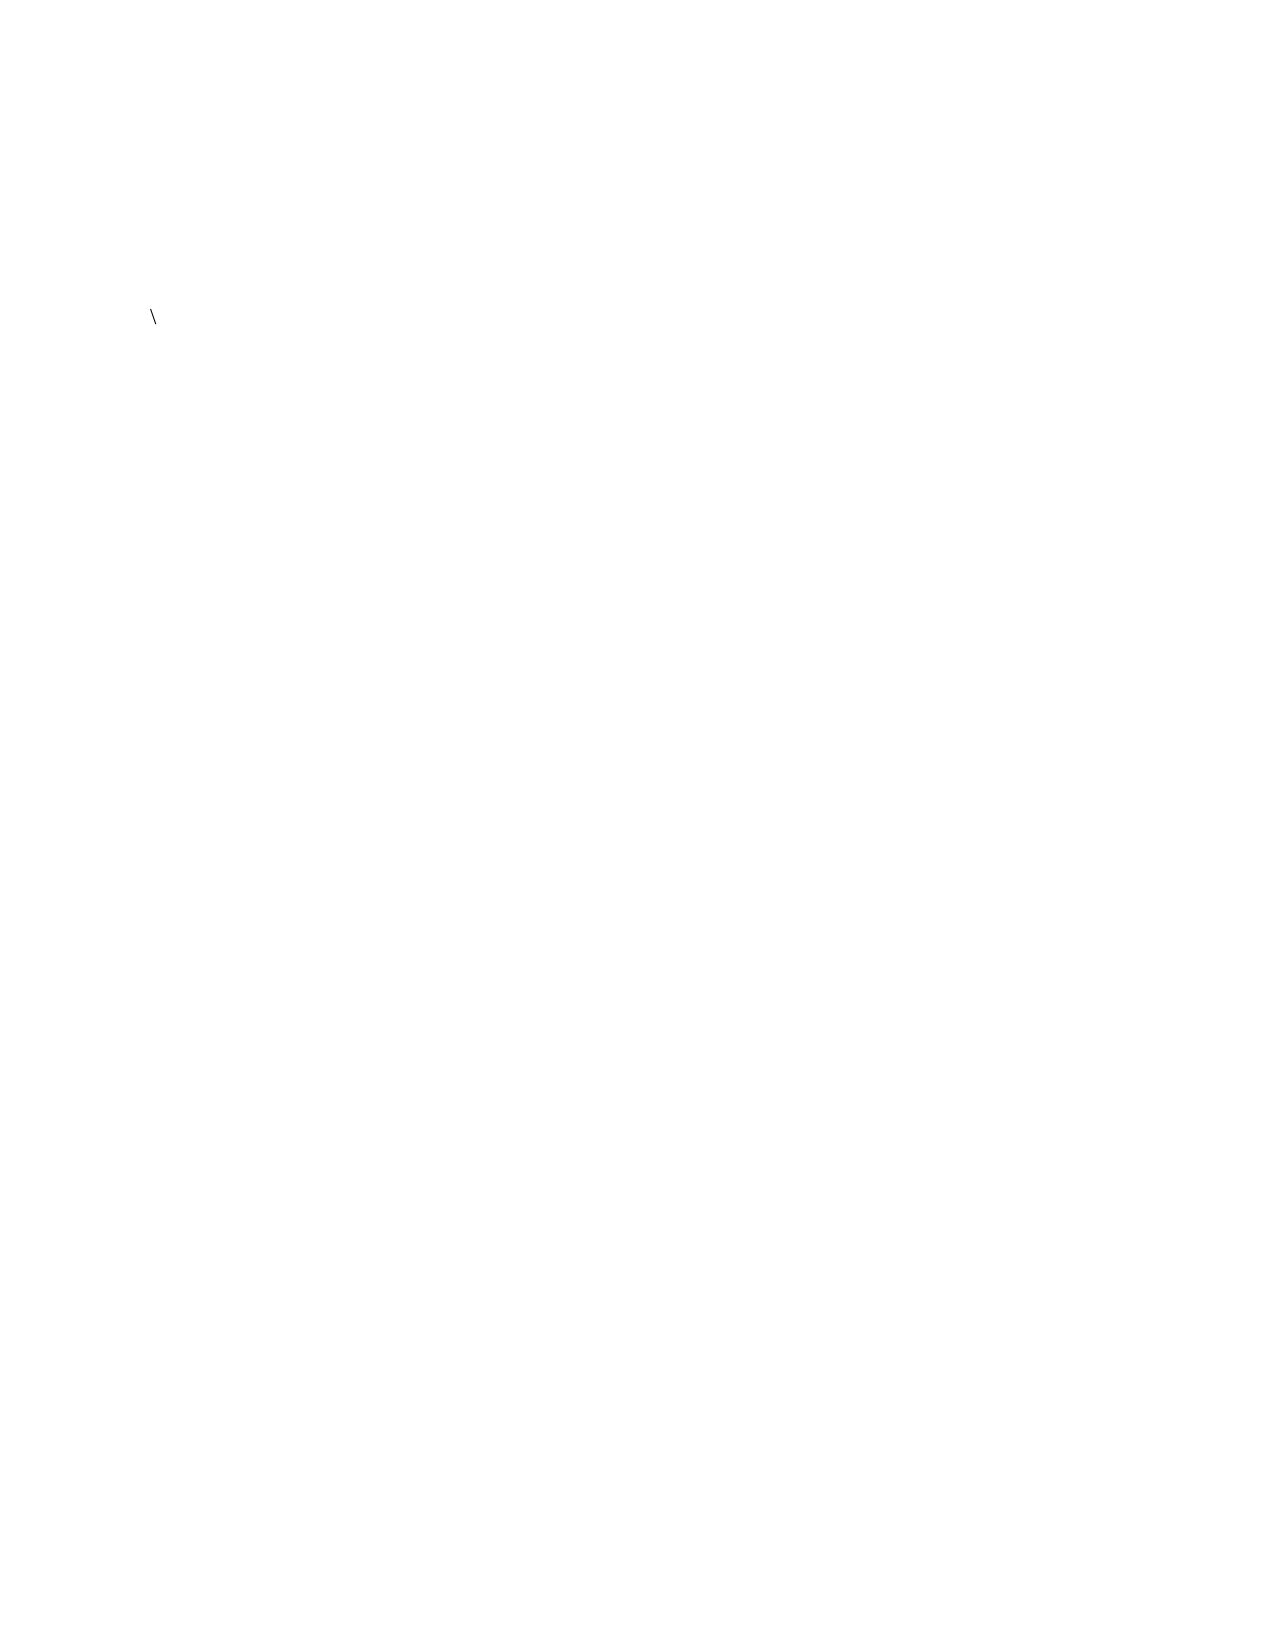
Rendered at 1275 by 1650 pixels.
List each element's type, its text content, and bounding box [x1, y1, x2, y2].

text \ [150, 303, 1125, 329]
